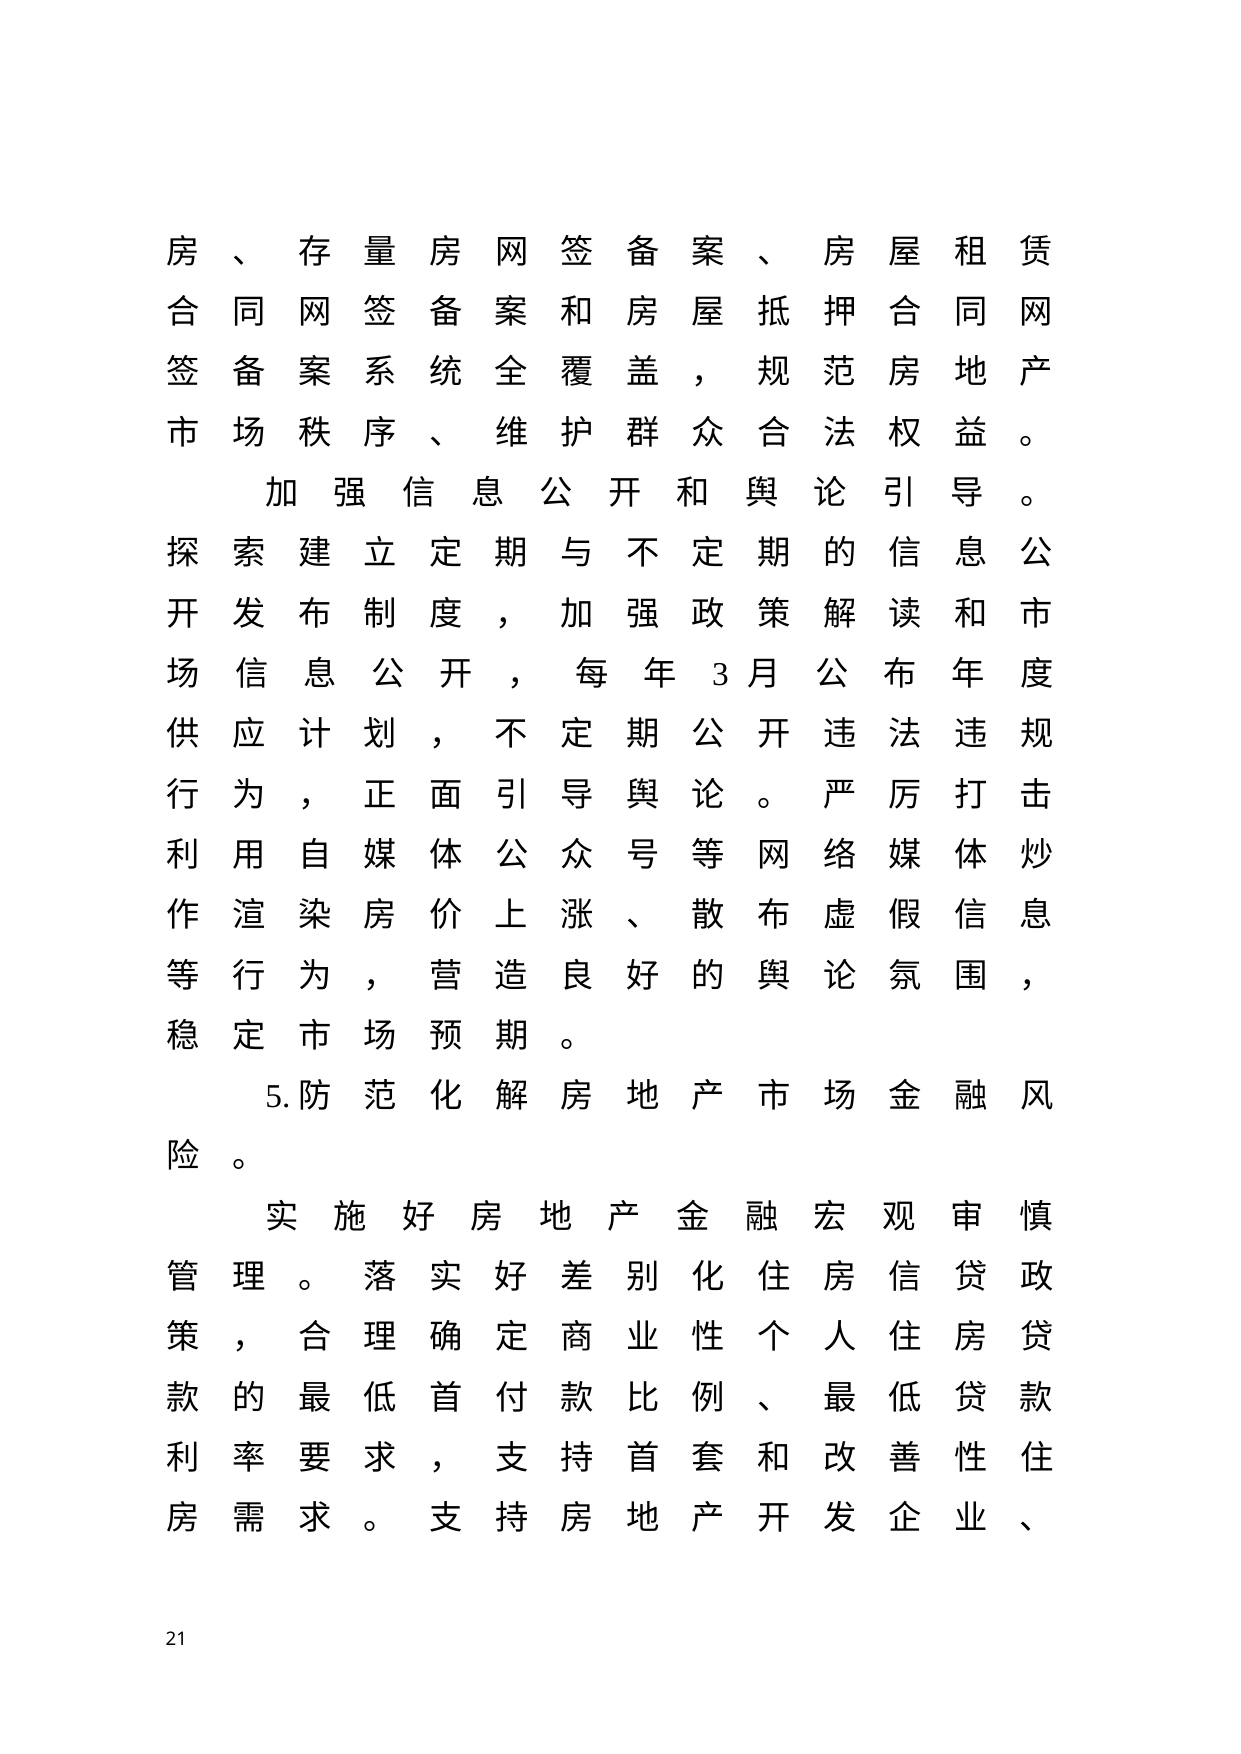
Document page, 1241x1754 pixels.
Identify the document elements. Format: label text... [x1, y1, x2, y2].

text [167, 1183, 1085, 1545]
text 5.防范化解房地产市场金融风险。 [167, 1063, 1085, 1183]
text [167, 218, 1085, 460]
text 加强信息公开和舆论引导。探索建立定期与不定期的信息公开发布制度，加强政策解读和市场信息公开，每年3月公布年度供应计划，不定期公开违法违规行为，正面引导舆论。严厉打击利用自媒体公众号等网络媒体炒作渲染房价上涨、散布虚假信息等行为，营造良好的舆论氛围，稳定市场预期。 [167, 460, 1085, 1063]
